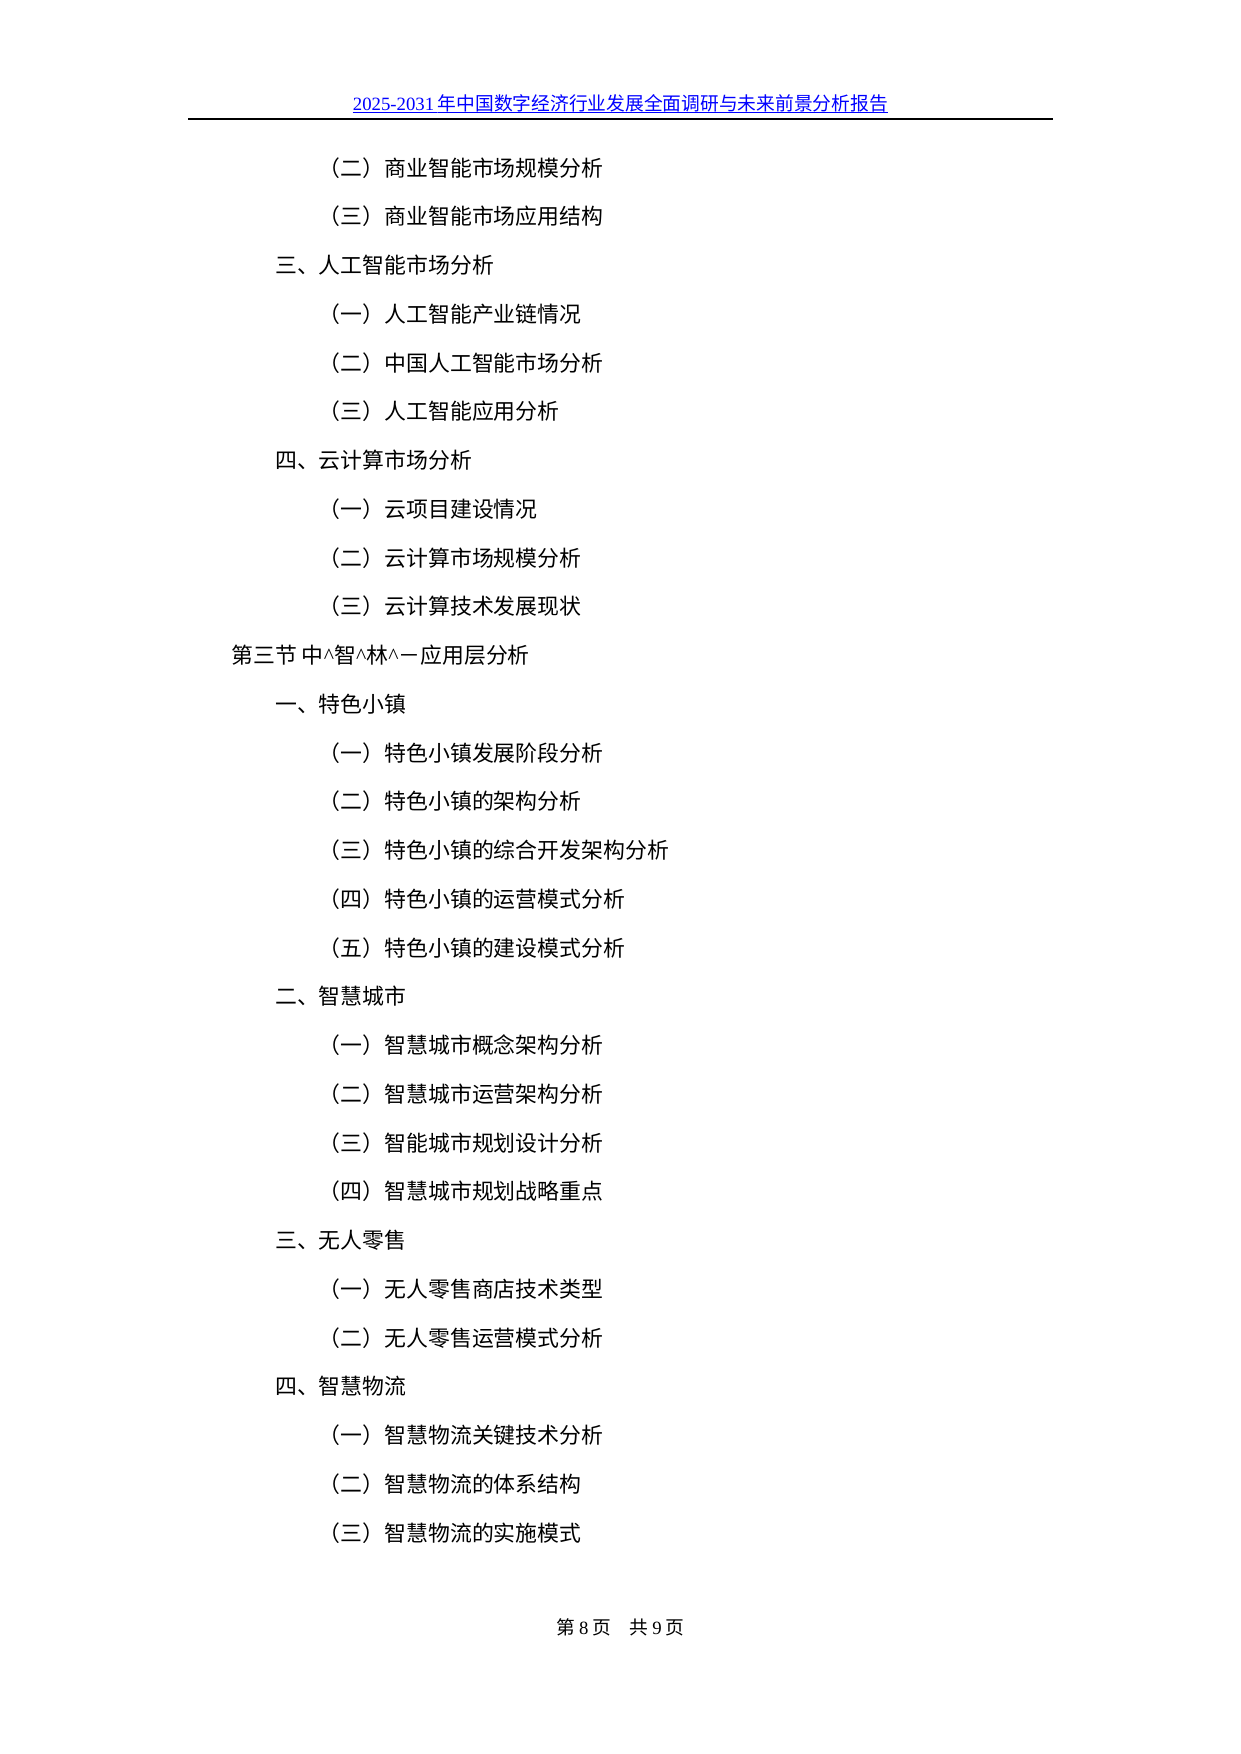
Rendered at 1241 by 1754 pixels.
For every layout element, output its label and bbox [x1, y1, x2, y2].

text [187, 150, 1053, 1548]
